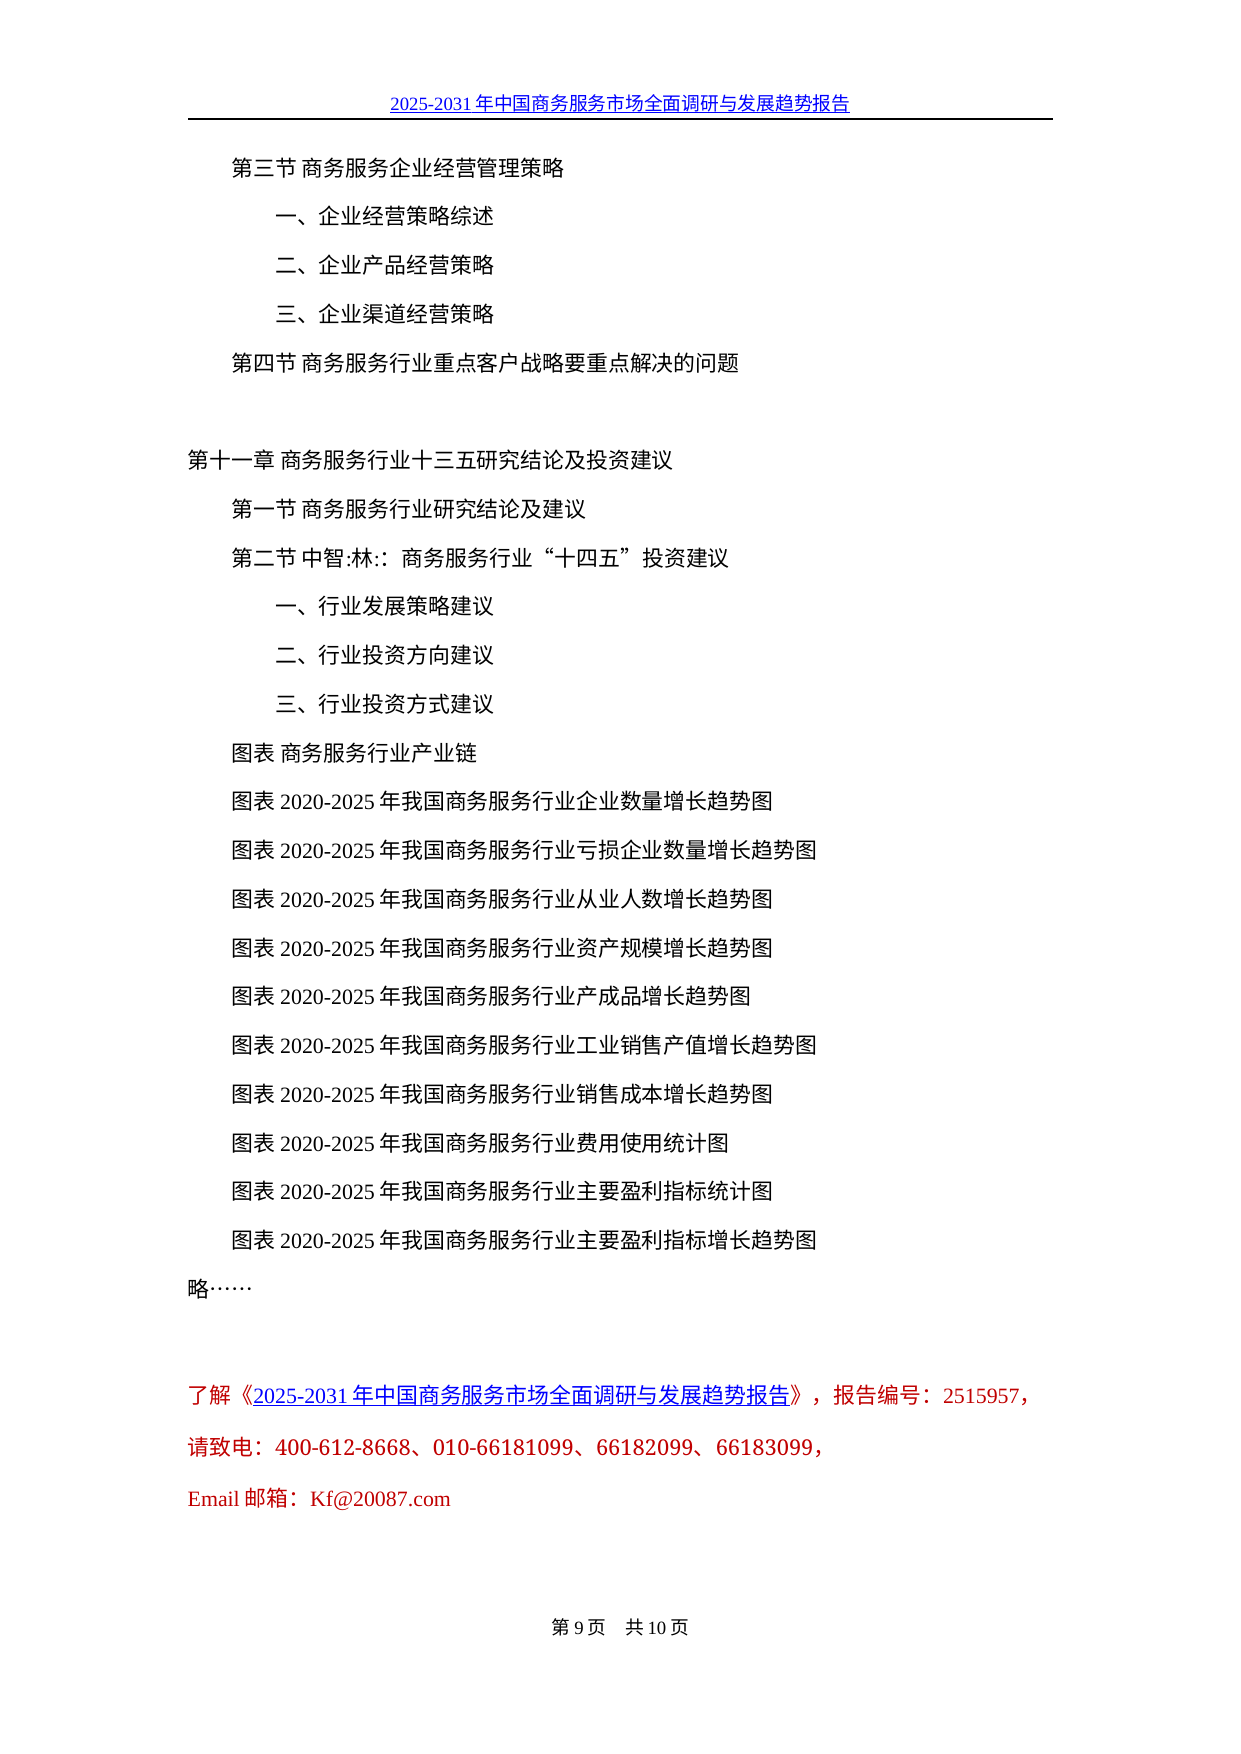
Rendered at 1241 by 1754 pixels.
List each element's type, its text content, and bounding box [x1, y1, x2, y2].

text Email邮箱：Kf@20087.com [187, 1481, 1053, 1513]
text 请致电：400-612-8668、010-66181099、66182099、66183099， [187, 1429, 1053, 1462]
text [187, 150, 1053, 1304]
text 了解《2025-2031年中国商务服务市场全面调研与发展趋势报告》，报告编号：2515957， [187, 1378, 1053, 1410]
